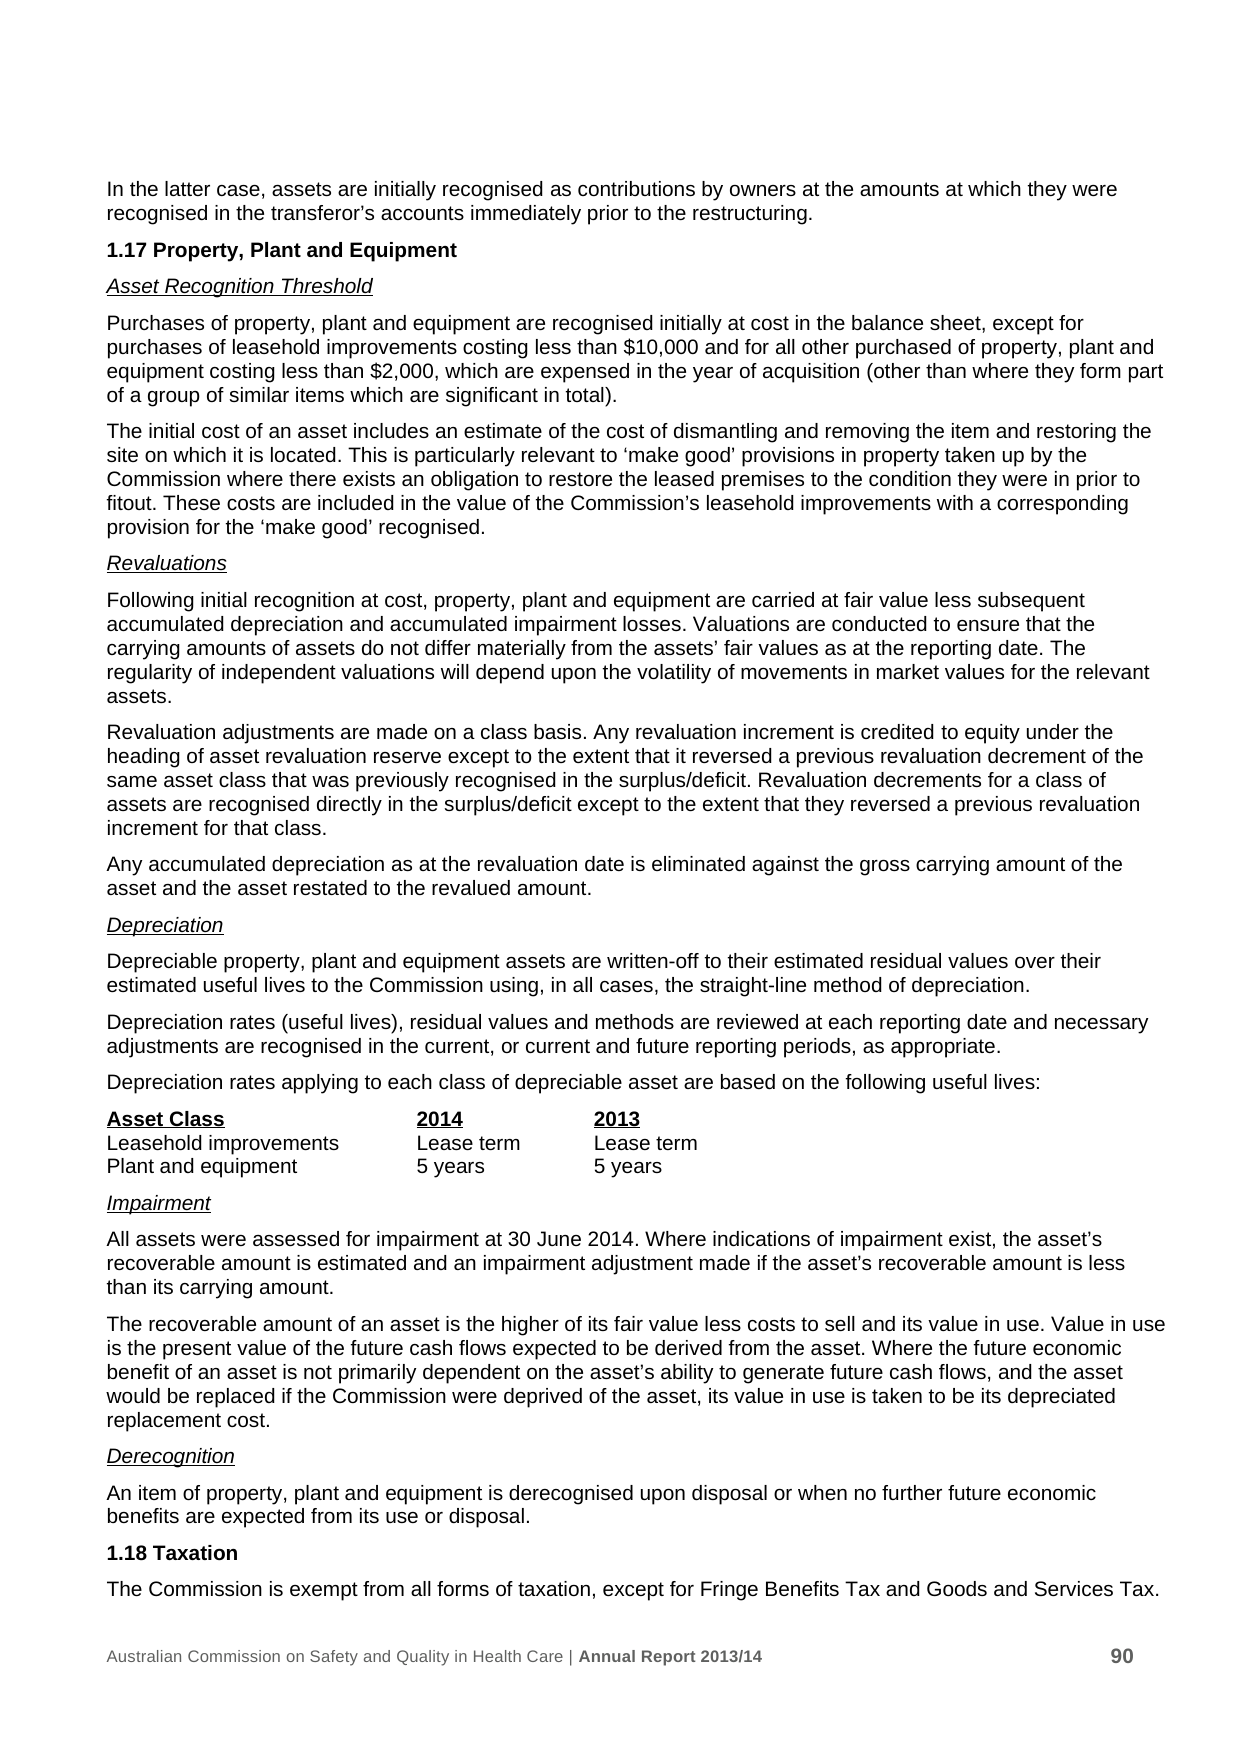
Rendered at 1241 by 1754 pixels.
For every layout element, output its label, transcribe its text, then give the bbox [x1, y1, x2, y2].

text The Commission is exempt from all forms of taxation, except for Fringe Benefits Tax and Goods and Services Tax. [106, 1577, 1169, 1601]
text An item of property, plant and equipment is derecognised upon disposal or when no further future economic benefits are expected from its use or disposal. [106, 1480, 1169, 1528]
text Asset Class 2014 2013 Leasehold improvements Lease term Lease term Plant and equipment 5 years 5 years [106, 1106, 1169, 1178]
text Following initial recognition at cost, property, plant and equipment are carried at fair value less subsequent accumulated depreciation and accumulated impairment losses. Valuations are conducted to ensure that the carrying amounts of assets do not differ materially from the assets’ fair values as at the reporting date. The regularity of independent valuations will depend upon the volatility of movements in market values for the relevant assets. [106, 588, 1169, 707]
text Purchases of property, plant and equipment are recognised initially at cost in the balance sheet, except for purchases of leasehold improvements costing less than $10,000 and for all other purchased of property, plant and equipment costing less than $2,000, which are expensed in the year of acquisition (other than where they form part of a group of similar items which are significant in total). [106, 311, 1169, 406]
text Any accumulated depreciation as at the revaluation date is eliminated against the gross carrying amount of the asset and the asset restated to the revalued amount. [106, 852, 1169, 900]
text Depreciation rates (useful lives), residual values and methods are reviewed at each reporting date and necessary adjustments are recognised in the current, or current and future reporting periods, as appropriate. [106, 1009, 1169, 1057]
subtitle Derecognition [106, 1444, 1169, 1468]
subtitle Revaluations [106, 551, 1169, 575]
text 1.17 Property, Plant and Equipment [106, 238, 1169, 262]
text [106, 177, 1169, 225]
text Depreciation rates applying to each class of depreciable asset are based on the following useful lives: [106, 1070, 1169, 1094]
text 1.18 Taxation [106, 1541, 1169, 1565]
subtitle Impairment [106, 1191, 1169, 1215]
text The initial cost of an asset includes an estimate of the cost of dismantling and removing the item and restoring the site on which it is located. This is particularly relevant to ‘make good’ provisions in property taken up by the Commission where there exists an obligation to restore the leased premises to the condition they were in prior to fitout. These costs are included in the value of the Commission’s leasehold improvements with a corresponding provision for the ‘make good’ recognised. [106, 419, 1169, 539]
text The recoverable amount of an asset is the higher of its fair value less costs to sell and its value in use. Value in use is the present value of the future cash flows expected to be derived from the asset. Where the future economic benefit of an asset is not primarily dependent on the asset’s ability to generate future cash flows, and the asset would be replaced if the Commission were deprived of the asset, its value in use is taken to be its depreciated replacement cost. [106, 1312, 1169, 1431]
text All assets were assessed for impairment at 30 June 2014. Where indications of impairment exist, the asset’s recoverable amount is estimated and an impairment adjustment made if the asset’s recoverable amount is less than its carrying amount. [106, 1227, 1169, 1299]
text Revaluation adjustments are made on a class basis. Any revaluation increment is credited to equity under the heading of asset revaluation reserve except to the extent that it reversed a previous revaluation decrement of the same asset class that was previously recognised in the surplus/deficit. Revaluation decrements for a class of assets are recognised directly in the surplus/deficit except to the extent that they reversed a previous revaluation increment for that class. [106, 720, 1169, 840]
subtitle Depreciation [106, 913, 1169, 937]
text Depreciable property, plant and equipment assets are written-off to their estimated residual values over their estimated useful lives to the Commission using, in all cases, the straight-line method of depreciation. [106, 949, 1169, 997]
subtitle Asset Recognition Threshold [106, 274, 1169, 298]
